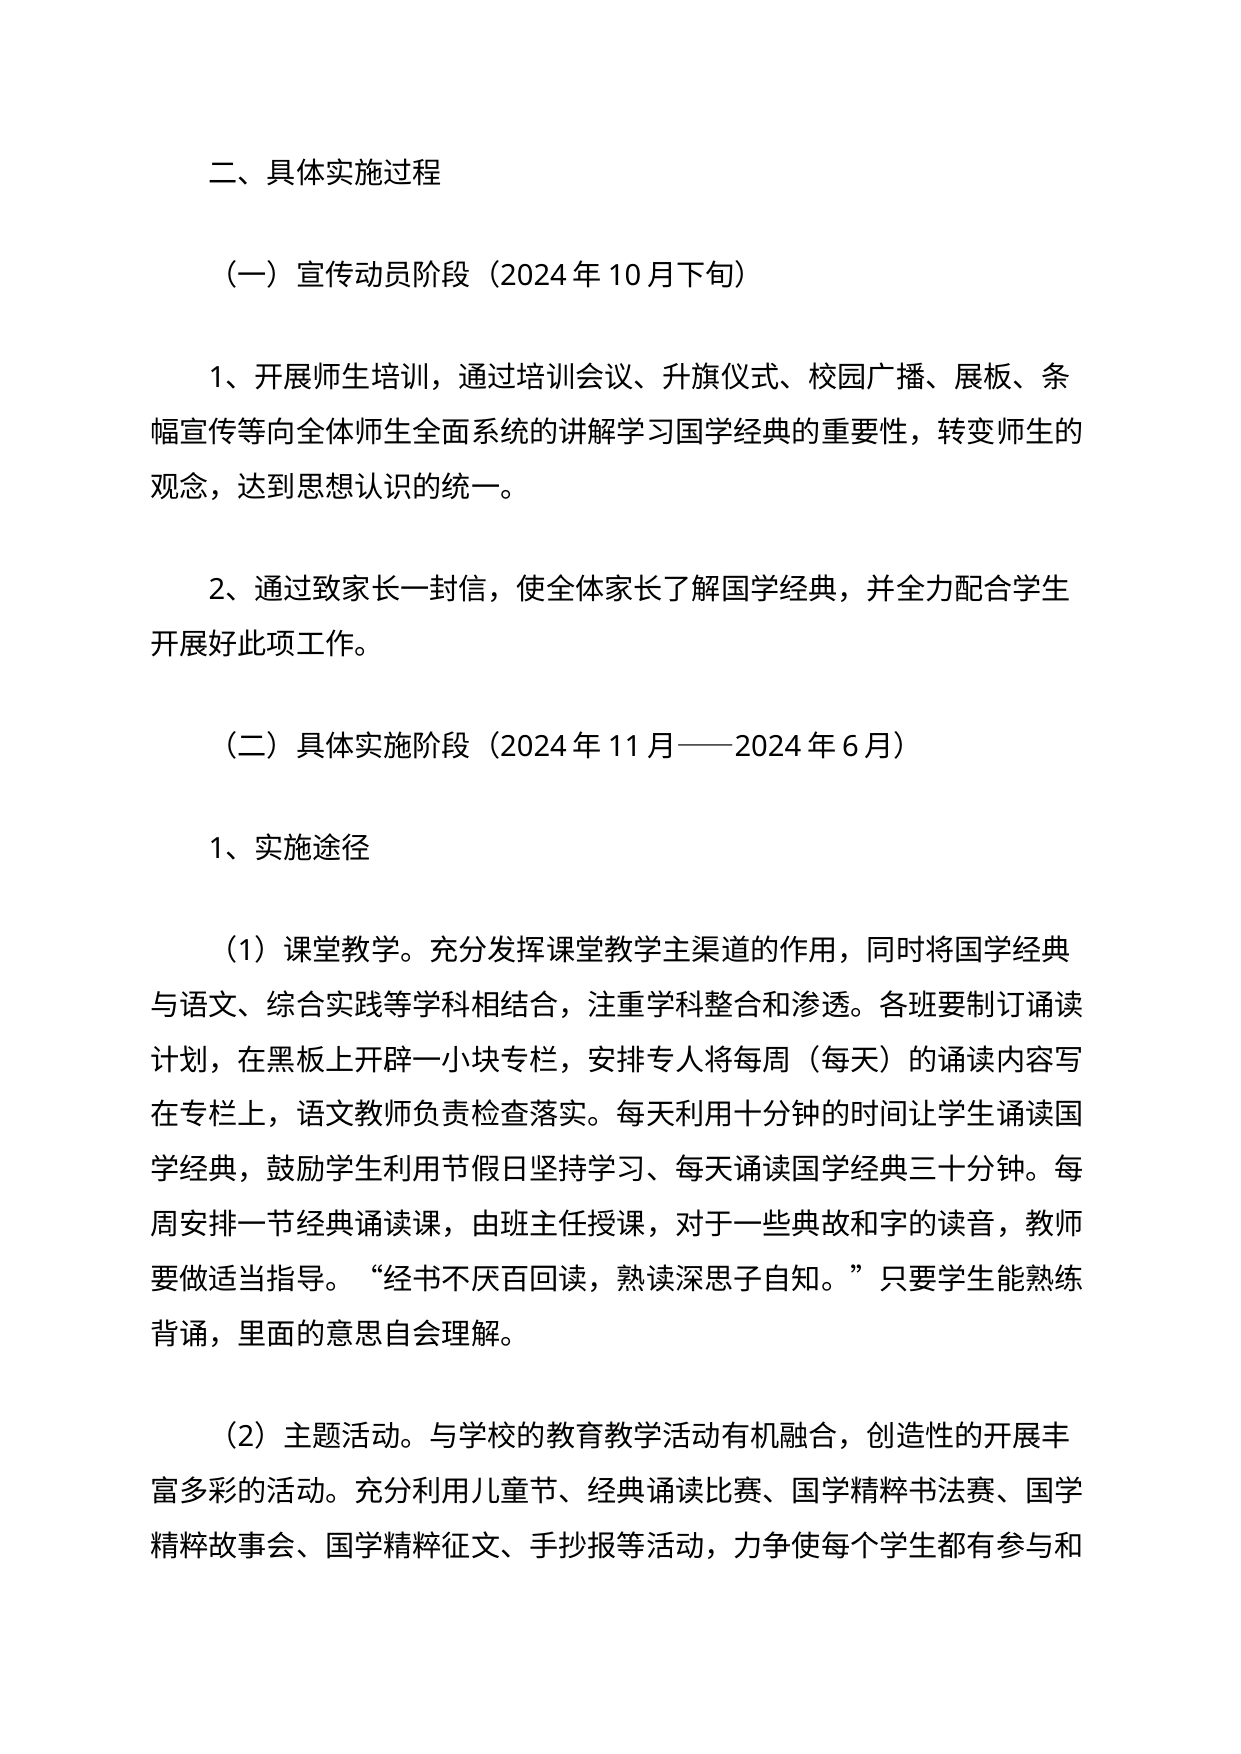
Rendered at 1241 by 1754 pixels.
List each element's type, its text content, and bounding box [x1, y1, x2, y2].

text 2、通过致家长一封信，使全体家长了解国学经典，并全力配合学生开展好此项工作。 [150, 565, 1090, 663]
text （二）具体实施阶段（2024年11月——2024年6月） [150, 722, 1090, 764]
text 二、具体实施过程 [150, 150, 1090, 192]
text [150, 1412, 1090, 1564]
text 1、实施途径 [150, 824, 1090, 867]
text （1）课堂教学。充分发挥课堂教学主渠道的作用，同时将国学经典与语文、综合实践等学科相结合，注重学科整合和渗透。各班要制订诵读计划，在黑板上开辟一小块专栏，安排专人将每周（每天）的诵读内容写在专栏上，语文教师负责检查落实。每天利用十分钟的时间让学生诵读国学经典，鼓励学生利用节假日坚持学习、每天诵读国学经典三十分钟。每周安排一节经典诵读课，由班主任授课，对于一些典故和字的读音，教师要做适当指导。“经书不厌百回读，熟读深思子自知。”只要学生能熟练背诵，里面的意思自会理解。 [150, 926, 1090, 1353]
text 1、开展师生培训，通过培训会议、升旗仪式、校园广播、展板、条幅宣传等向全体师生全面系统的讲解学习国学经典的重要性，转变师生的观念，达到思想认识的统一。 [150, 354, 1090, 506]
text （一）宣传动员阶段（2024年10月下旬） [150, 252, 1090, 294]
